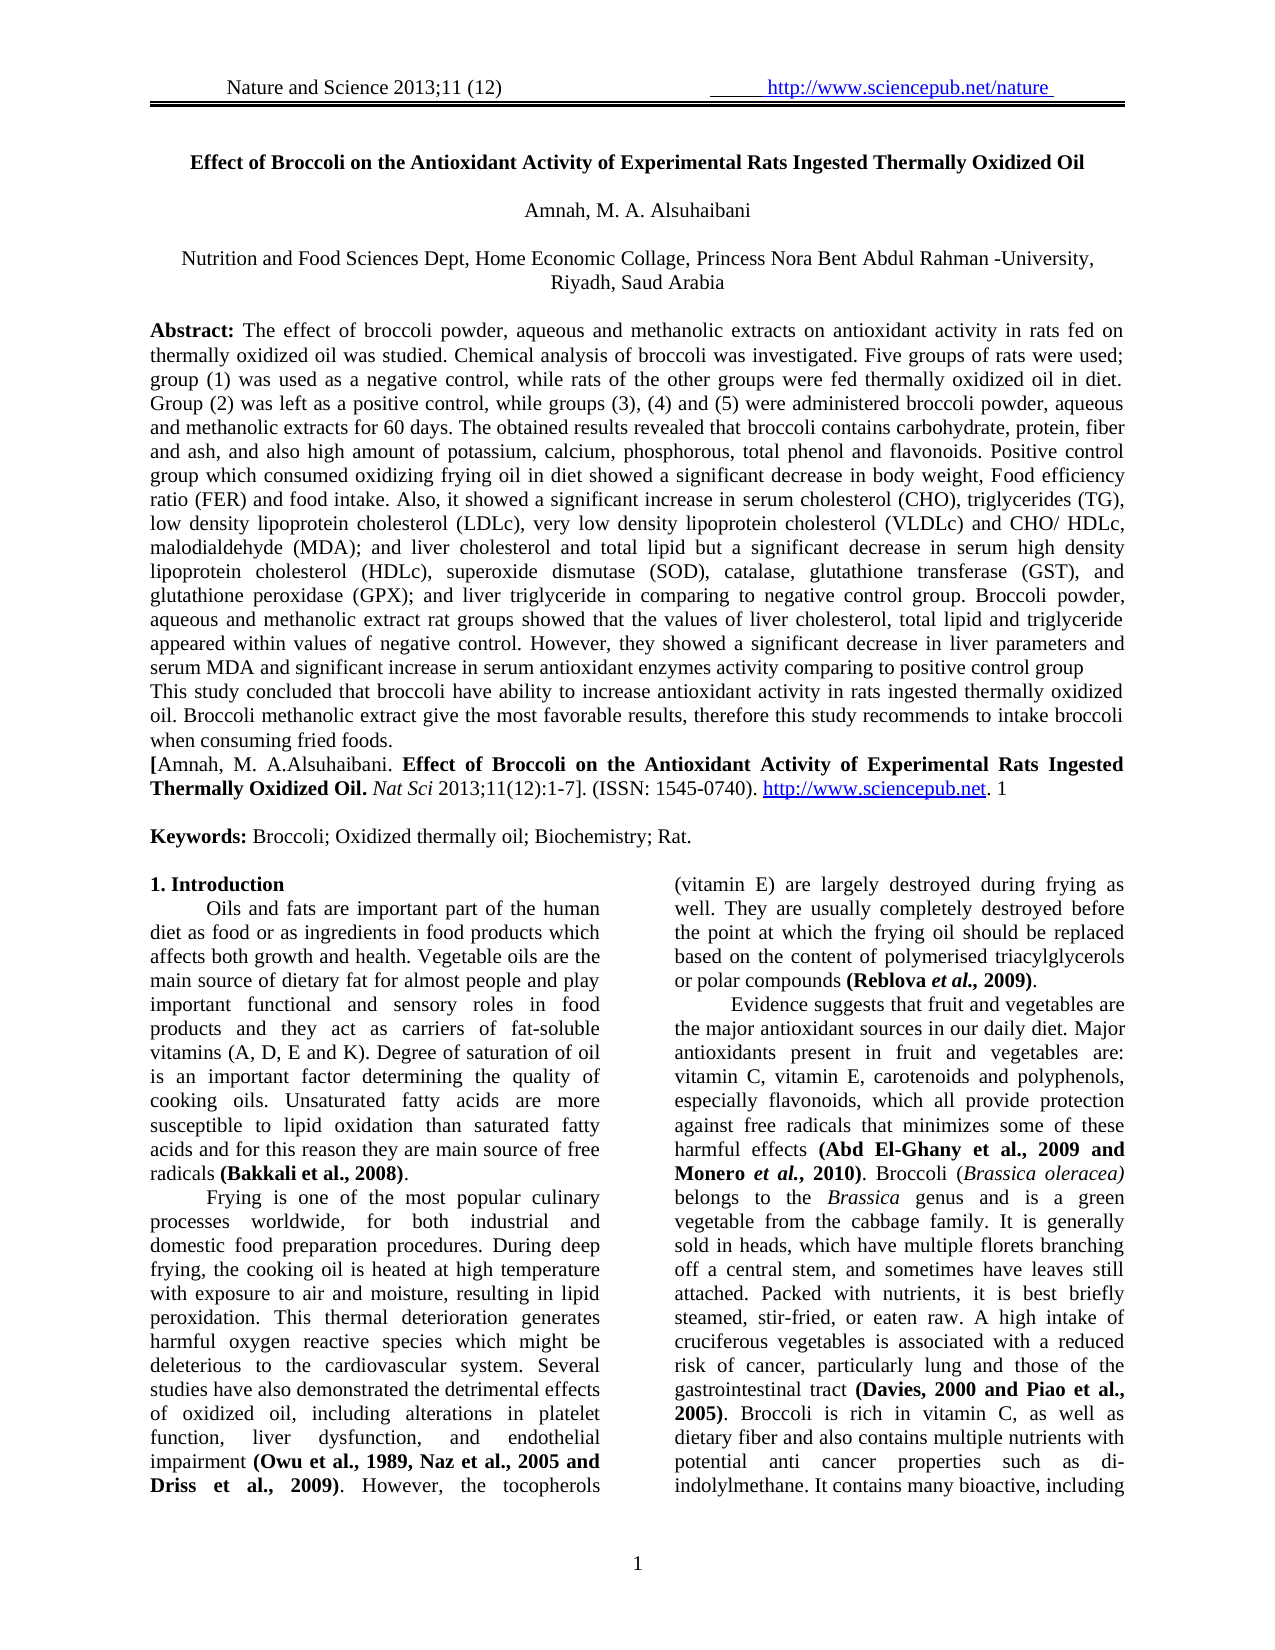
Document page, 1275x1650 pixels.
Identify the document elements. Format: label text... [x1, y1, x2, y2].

text Keywords: Broccoli; Oxidized thermally oil; Biochemistry; Rat. [150, 824, 1125, 848]
text This study concluded that broccoli have ability to increase antioxidant activity in rats ingested thermally oxidized oil. Broccoli methanolic extract give the most favorable results, therefore this study recommends to intake broccoli when consuming fried foods. [150, 679, 1125, 752]
text Nutrition and Food Sciences Dept, Home Economic Collage, Princess Nora Bent Abdul Rahman -University, Riyadh, Saud Arabia [150, 246, 1125, 294]
text Amnah, M. A. Alsuhaibani [150, 198, 1125, 222]
text Oils and fats are important part of the human diet as food or as ingredients in food products which affects both growth and health. Vegetable oils are the main source of dietary fat for almost people and play important functional and sensory roles in food products and they act as carriers of fat-soluble vitamins (A, D, E and K). Degree of saturation of oil is an important factor determining the quality of cooking oils. Unsaturated fatty acids are more susceptible to lipid oxidation than saturated fatty acids and for this reason they are main source of free radicals (Bakkali et al., 2008). [150, 896, 601, 1185]
text [Amnah, M. A.Alsuhaibani. Effect of Broccoli on the Antioxidant Activity of Experimental Rats Ingested Thermally Oxidized Oil. Nat Sci 2013;11(12):1-7]. (ISSN: 1545-0740). http://www.sciencepub.net. 1 [150, 752, 1125, 800]
text Frying is one of the most popular culinary processes worldwide, for both industrial and domestic food preparation procedures. During deep frying, the cooking oil is heated at high temperature with exposure to air and moisture, resulting in lipid peroxidation. This thermal deterioration generates harmful oxygen reactive species which might be deleterious to the cardiovascular system. Several studies have also demonstrated the detrimental effects of oxidized oil, including alterations in platelet function, liver dysfunction, and endothelial impairment (Owu et al., 1989, Naz et al., 2005 and Driss et al., 2009). However, the tocopherols (vitamin E) are largely destroyed during frying as well. They are usually completely destroyed before the point at which the frying oil should be replaced based on the content of polymerised triacylglycerols or polar compounds (Reblova et al., 2009). [674, 872, 1125, 992]
text Frying is one of the most popular culinary processes worldwide, for both industrial and domestic food preparation procedures. During deep frying, the cooking oil is heated at high temperature with exposure to air and moisture, resulting in lipid peroxidation. This thermal deterioration generates harmful oxygen reactive species which might be deleterious to the cardiovascular system. Several studies have also demonstrated the detrimental effects of oxidized oil, including alterations in platelet function, liver dysfunction, and endothelial impairment (Owu et al., 1989, Naz et al., 2005 and Driss et al., 2009). However, the tocopherols (vitamin E) are largely destroyed during frying as well. They are usually completely destroyed before the point at which the frying oil should be replaced based on the content of polymerised triacylglycerols or polar compounds (Reblova et al., 2009). [150, 1185, 601, 1497]
text Abstract: The effect of broccoli powder, aqueous and methanolic extracts on antioxidant activity in rats fed on thermally oxidized oil was studied. Chemical analysis of broccoli was investigated. Five groups of rats were used; group (1) was used as a negative control, while rats of the other groups were fed thermally oxidized oil in diet. Group (2) was left as a positive control, while groups (3), (4) and (5) were administered broccoli powder, aqueous and methanolic extracts for 60 days. The obtained results revealed that broccoli contains carbohydrate, protein, fiber and ash, and also high amount of potassium, calcium, phosphorous, total phenol and flavonoids. Positive control group which consumed oxidizing frying oil in diet showed a significant decrease in body weight, Food efficiency ratio (FER) and food intake. Also, it showed a significant increase in serum cholesterol (CHO), triglycerides (TG), low density lipoprotein cholesterol (LDLc), very low density lipoprotein cholesterol (VLDLc) and CHO/ HDLc, malodialdehyde (MDA); and liver cholesterol and total lipid but a significant decrease in serum high density lipoprotein cholesterol (HDLc), superoxide dismutase (SOD), catalase, glutathione transferase (GST), and glutathione peroxidase (GPX); and liver triglyceride in comparing to negative control group. Broccoli powder, aqueous and methanolic extract rat groups showed that the values of liver cholesterol, total lipid and triglyceride appeared within values of negative control. However, they showed a significant decrease in liver parameters and serum MDA and significant increase in serum antioxidant enzymes activity comparing to positive control group [150, 318, 1125, 679]
text Effect of Broccoli on the Antioxidant Activity of Experimental Rats Ingested Thermally Oxidized Oil [150, 150, 1125, 174]
text 1. Introduction [150, 872, 601, 896]
